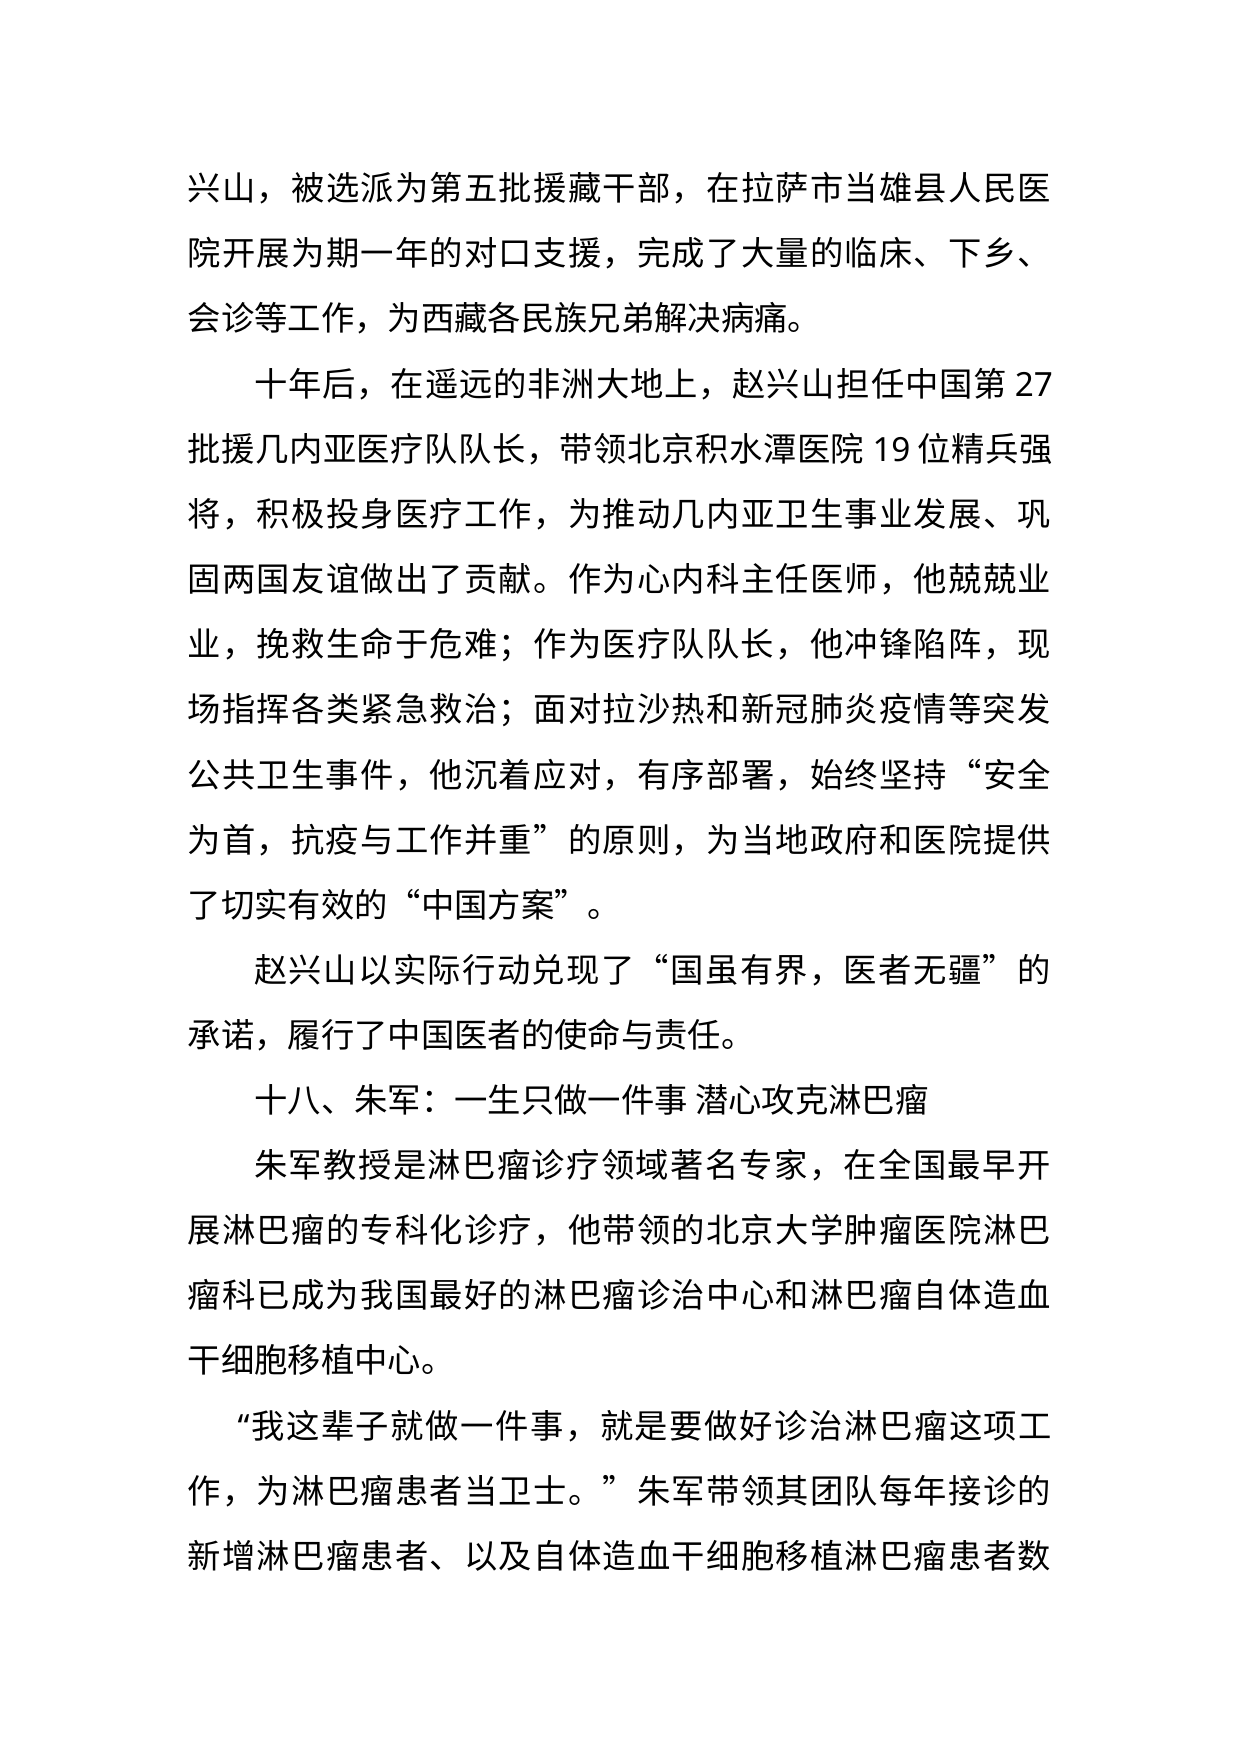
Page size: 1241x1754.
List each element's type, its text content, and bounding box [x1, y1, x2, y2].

text 朱军教授是淋巴瘤诊疗领域著名专家，在全国最早开展淋巴瘤的专科化诊疗，他带领的北京大学肿瘤医院淋巴瘤科已成为我国最好的淋巴瘤诊治中心和淋巴瘤自体造血干细胞移植中心。 [187, 1139, 1053, 1382]
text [187, 162, 1053, 340]
text 十八、朱军：一生只做一件事 潜心攻克淋巴瘤 [187, 1074, 1053, 1122]
text 十年后，在遥远的非洲大地上，赵兴山担任中国第27批援几内亚医疗队队长，带领北京积水潭医院19位精兵强将，积极投身医疗工作，为推动几内亚卫生事业发展、巩固两国友谊做出了贡献。作为心内科主任医师，他兢兢业业，挽救生命于危难；作为医疗队队长，他冲锋陷阵，现场指挥各类紧急救治；面对拉沙热和新冠肺炎疫情等突发公共卫生事件，他沉着应对，有序部署，始终坚持“安全为首，抗疫与工作并重”的原则，为当地政府和医院提供了切实有效的“中国方案”。 [187, 357, 1053, 927]
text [187, 1399, 1053, 1578]
text 赵兴山以实际行动兑现了“国虽有界，医者无疆”的承诺，履行了中国医者的使命与责任。 [187, 944, 1053, 1057]
